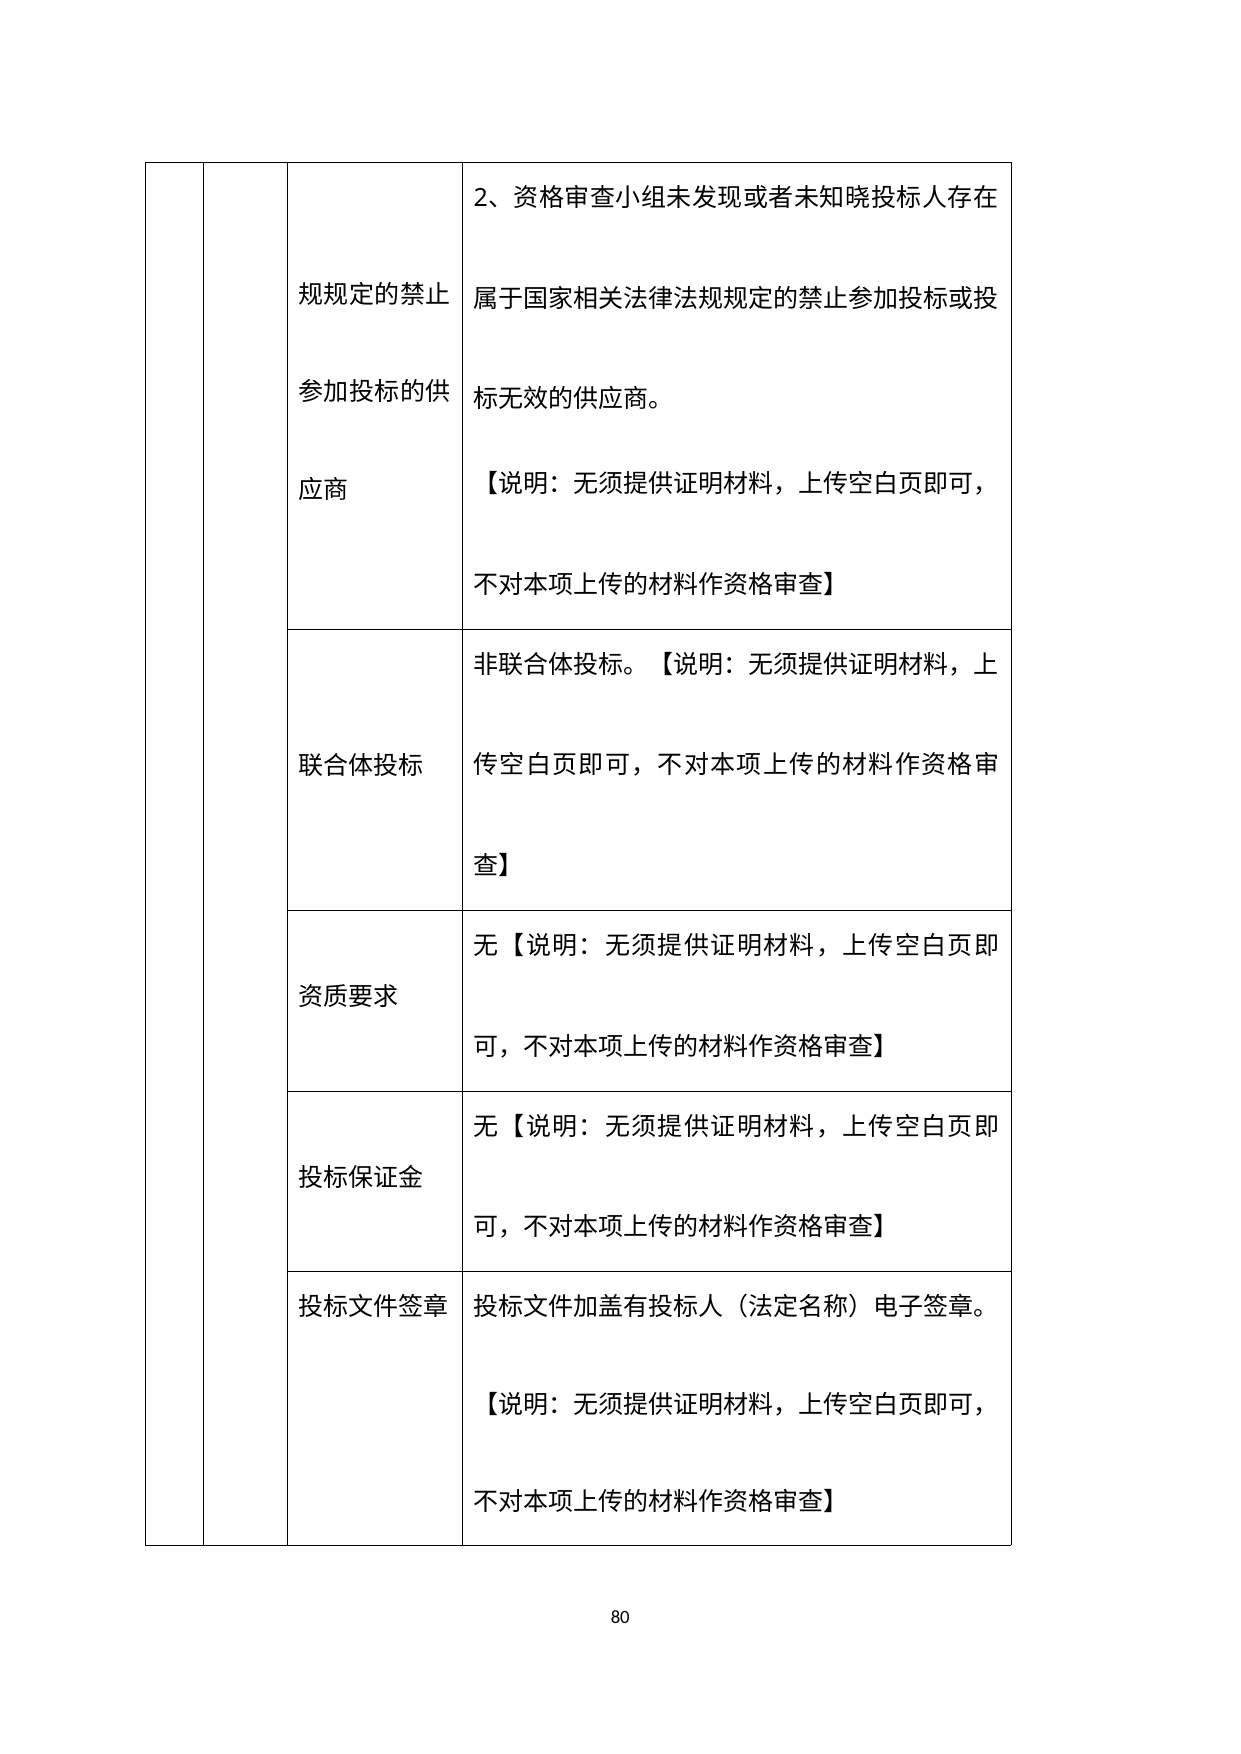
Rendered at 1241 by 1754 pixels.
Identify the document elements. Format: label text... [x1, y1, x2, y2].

table_cell 资质要求 [288, 911, 462, 1091]
table_cell 非联合体投标。【说明：无须提供证明材料，上传空白页即可，不对本项上传的材料作资格审查】 [463, 630, 1011, 910]
table_cell 无【说明：无须提供证明材料，上传空白页即可，不对本项上传的材料作资格审查】 [463, 1092, 1011, 1271]
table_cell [288, 163, 462, 629]
table_cell 投标文件加盖有投标人（法定名称）电子签章。【说明：无须提供证明材料，上传空白页即可，不对本项上传的材料作资格审查】 [463, 1272, 1011, 1545]
table_cell 投标保证金 [288, 1092, 462, 1271]
table_cell 无【说明：无须提供证明材料，上传空白页即可，不对本项上传的材料作资格审查】 [463, 911, 1011, 1091]
table_cell 联合体投标 [288, 630, 462, 910]
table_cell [463, 163, 1011, 629]
table_cell 投标文件签章 [288, 1272, 462, 1545]
